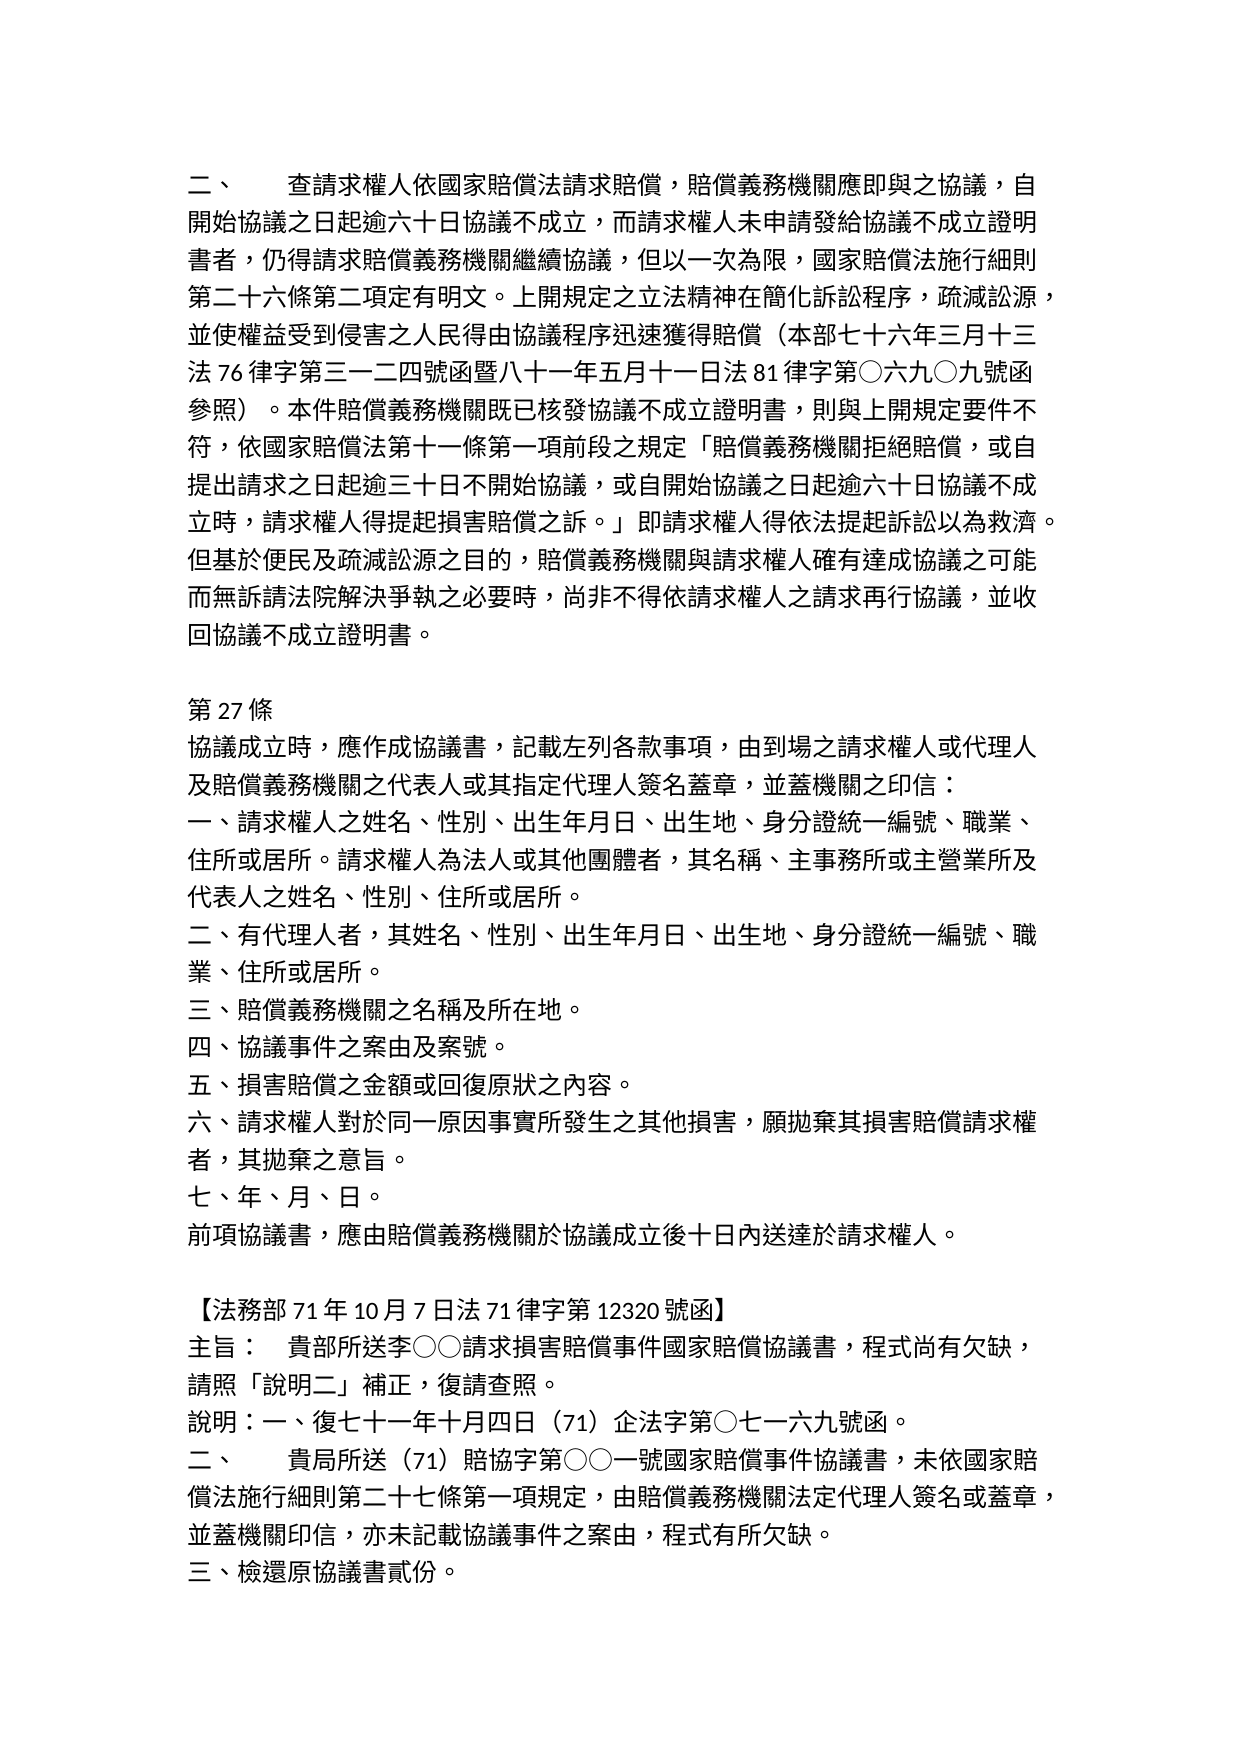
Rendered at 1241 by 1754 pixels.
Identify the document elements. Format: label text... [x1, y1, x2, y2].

text 第27條 [187, 689, 1053, 727]
text 【法務部71年10月7日法71律字第12320號函】 [187, 1289, 1053, 1327]
text 三、賠償義務機關之名稱及所在地。 [187, 989, 1053, 1027]
text 三、檢還原協議書貳份。 [187, 1552, 1053, 1589]
text 前項協議書，應由賠償義務機關於協議成立後十日內送達於請求權人。 [187, 1214, 1053, 1252]
text 二、有代理人者，其姓名、性別、出生年月日、出生地、身分證統一編號、職業、住所或居所。 [187, 914, 1053, 989]
text 協議成立時，應作成協議書，記載左列各款事項，由到場之請求權人或代理人及賠償義務機關之代表人或其指定代理人簽名蓋章，並蓋機關之印信： [187, 727, 1053, 802]
text 主旨： 貴部所送李○○請求損害賠償事件國家賠償協議書，程式尚有欠缺，請照「說明二」補正，復請查照。 [187, 1327, 1053, 1402]
text 二、 貴局所送（71）賠協字第○○一號國家賠償事件協議書，未依國家賠償法施行細則第二十七條第一項規定，由賠償義務機關法定代理人簽名或蓋章，並蓋機關印信，亦未記載協議事件之案由，程式有所欠缺。 [187, 1439, 1053, 1552]
text 四、協議事件之案由及案號。 [187, 1027, 1053, 1064]
text 五、損害賠償之金額或回復原狀之內容。 [187, 1064, 1053, 1102]
text 七、年、月、日。 [187, 1177, 1053, 1214]
text 一、請求權人之姓名、性別、出生年月日、出生地、身分證統一編號、職業、住所或居所。請求權人為法人或其他團體者，其名稱、主事務所或主營業所及代表人之姓名、性別、住所或居所。 [187, 802, 1053, 914]
text 二、 查請求權人依國家賠償法請求賠償，賠償義務機關應即與之協議，自開始協議之日起逾六十日協議不成立，而請求權人未申請發給協議不成立證明書者，仍得請求賠償義務機關繼續協議，但以一次為限，國家賠償法施行細則第二十六條第二項定有明文。上開規定之立法精神在簡化訴訟程序，疏減訟源，並使權益受到侵害之人民得由協議程序迅速獲得賠償（本部七十六年三月十三法76律字第三一二四號函暨八十一年五月十一日法81律字第○六九○九號函參照）。本件賠償義務機關既已核發協議不成立證明書，則與上開規定要件不符，依國家賠償法第十一條第一項前段之規定「賠償義務機關拒絕賠償，或自提出請求之日起逾三十日不開始協議，或自開始協議之日起逾六十日協議不成立時，請求權人得提起損害賠償之訴。」即請求權人得依法提起訴訟以為救濟。但基於便民及疏減訟源之目的，賠償義務機關與請求權人確有達成協議之可能而無訴請法院解決爭執之必要時，尚非不得依請求權人之請求再行協議，並收回協議不成立證明書。 [187, 164, 1053, 652]
text 說明：一、復七十一年十月四日（71）企法字第○七一六九號函。 [187, 1402, 1053, 1439]
text 六、請求權人對於同一原因事實所發生之其他損害，願拋棄其損害賠償請求權者，其拋棄之意旨。 [187, 1102, 1053, 1177]
